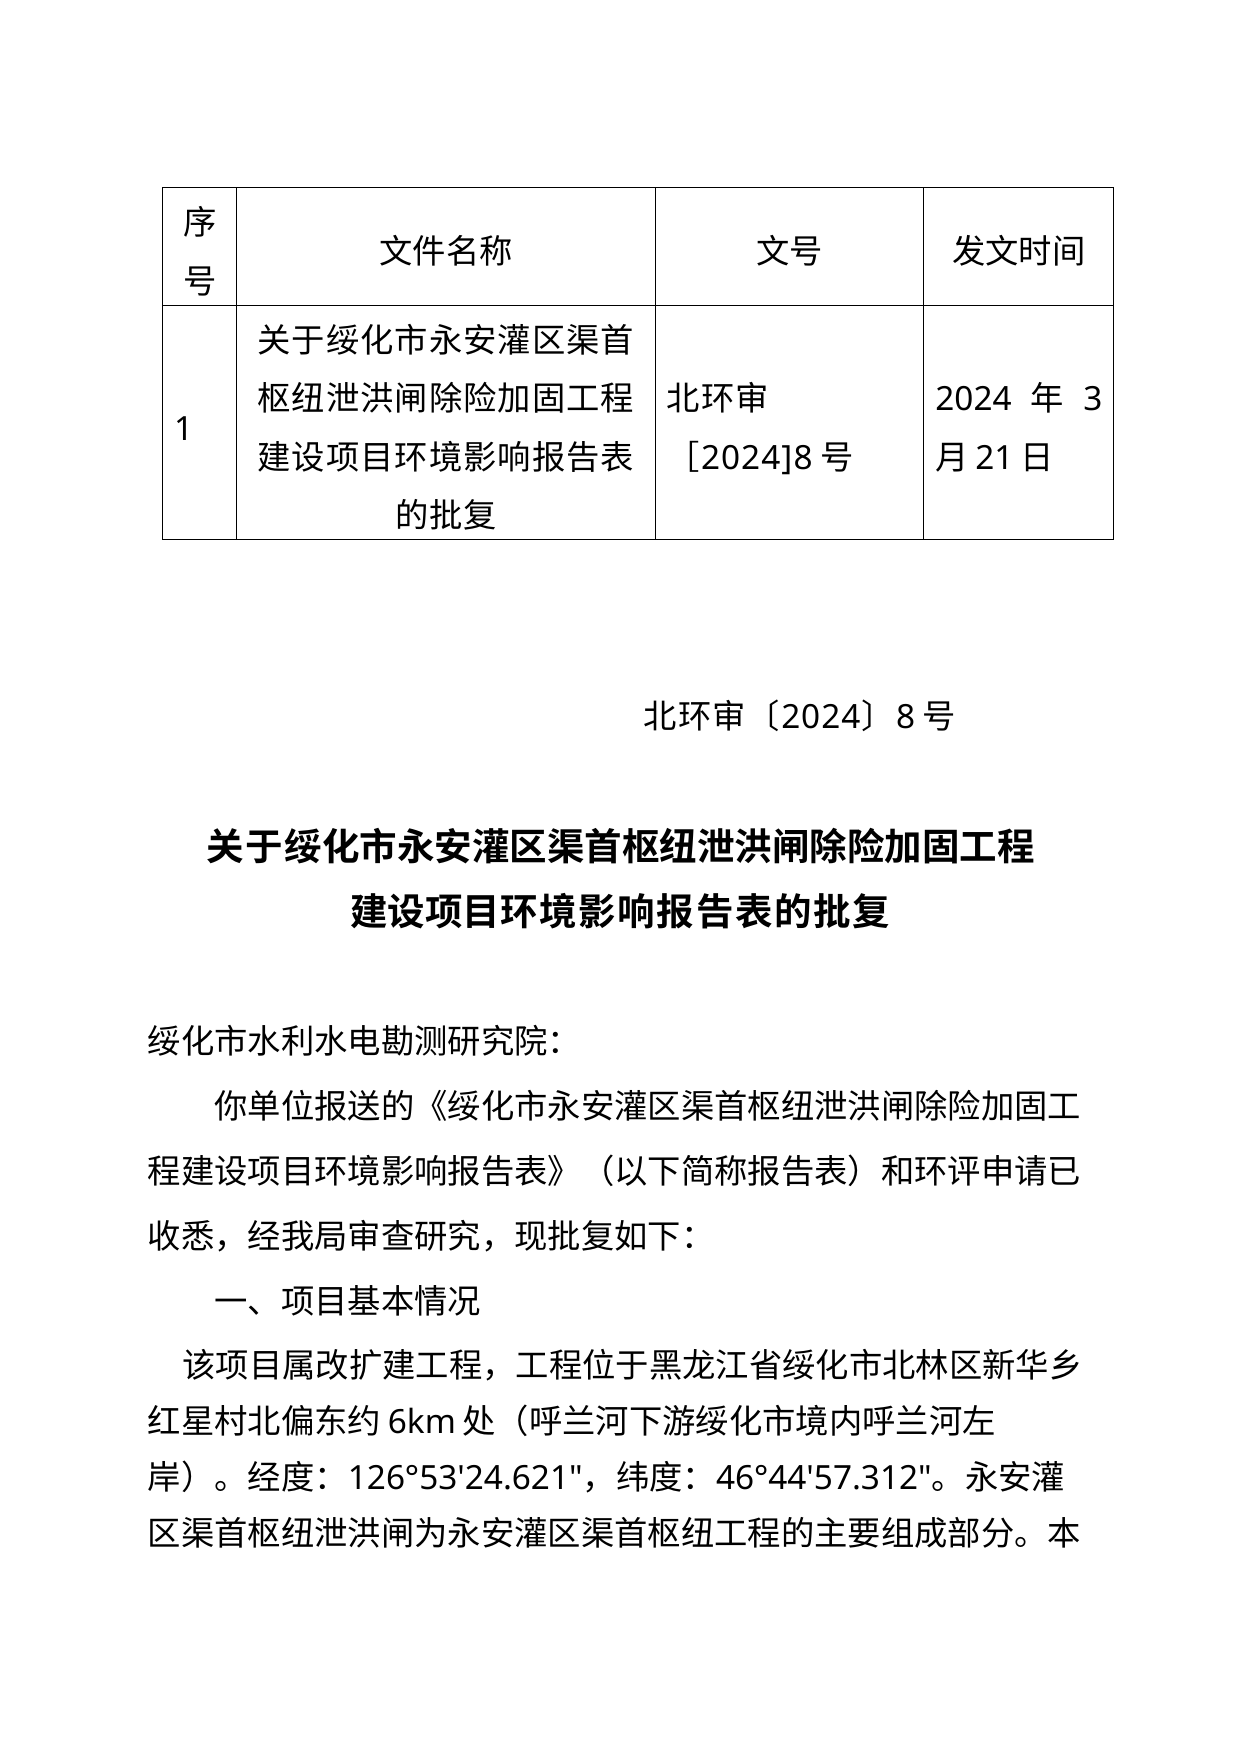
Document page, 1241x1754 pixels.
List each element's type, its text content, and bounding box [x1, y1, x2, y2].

text 建设项目环境影响报告表的批复 [148, 877, 1093, 942]
text 绥化市水利水电勘测研究院： [148, 1007, 1093, 1072]
text 北环审〔2024〕8号 [148, 682, 1093, 747]
table_cell 关于绥化市永安灌区渠首枢纽泄洪闸除险加固工程建设项目环境影响报告表的批复 [237, 306, 655, 539]
text 关于绥化市永安灌区渠首枢纽泄洪闸除险加固工程 [148, 812, 1093, 877]
table_cell 北环审［2024]8号 [656, 306, 923, 539]
table_header 序号 [163, 188, 236, 305]
table_cell 1 [163, 306, 236, 539]
table_cell 2024年3月21日 [924, 306, 1113, 539]
table_header 文件名称 [237, 188, 655, 305]
text 一、项目基本情况 [148, 1267, 1093, 1332]
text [148, 1332, 1093, 1557]
table_header 文号 [656, 188, 923, 305]
text 你单位报送的《绥化市永安灌区渠首枢纽泄洪闸除险加固工程建设项目环境影响报告表》（以下简称报告表）和环评申请已收悉，经我局审查研究，现批复如下： [148, 1072, 1093, 1267]
table_header 发文时间 [924, 188, 1113, 305]
